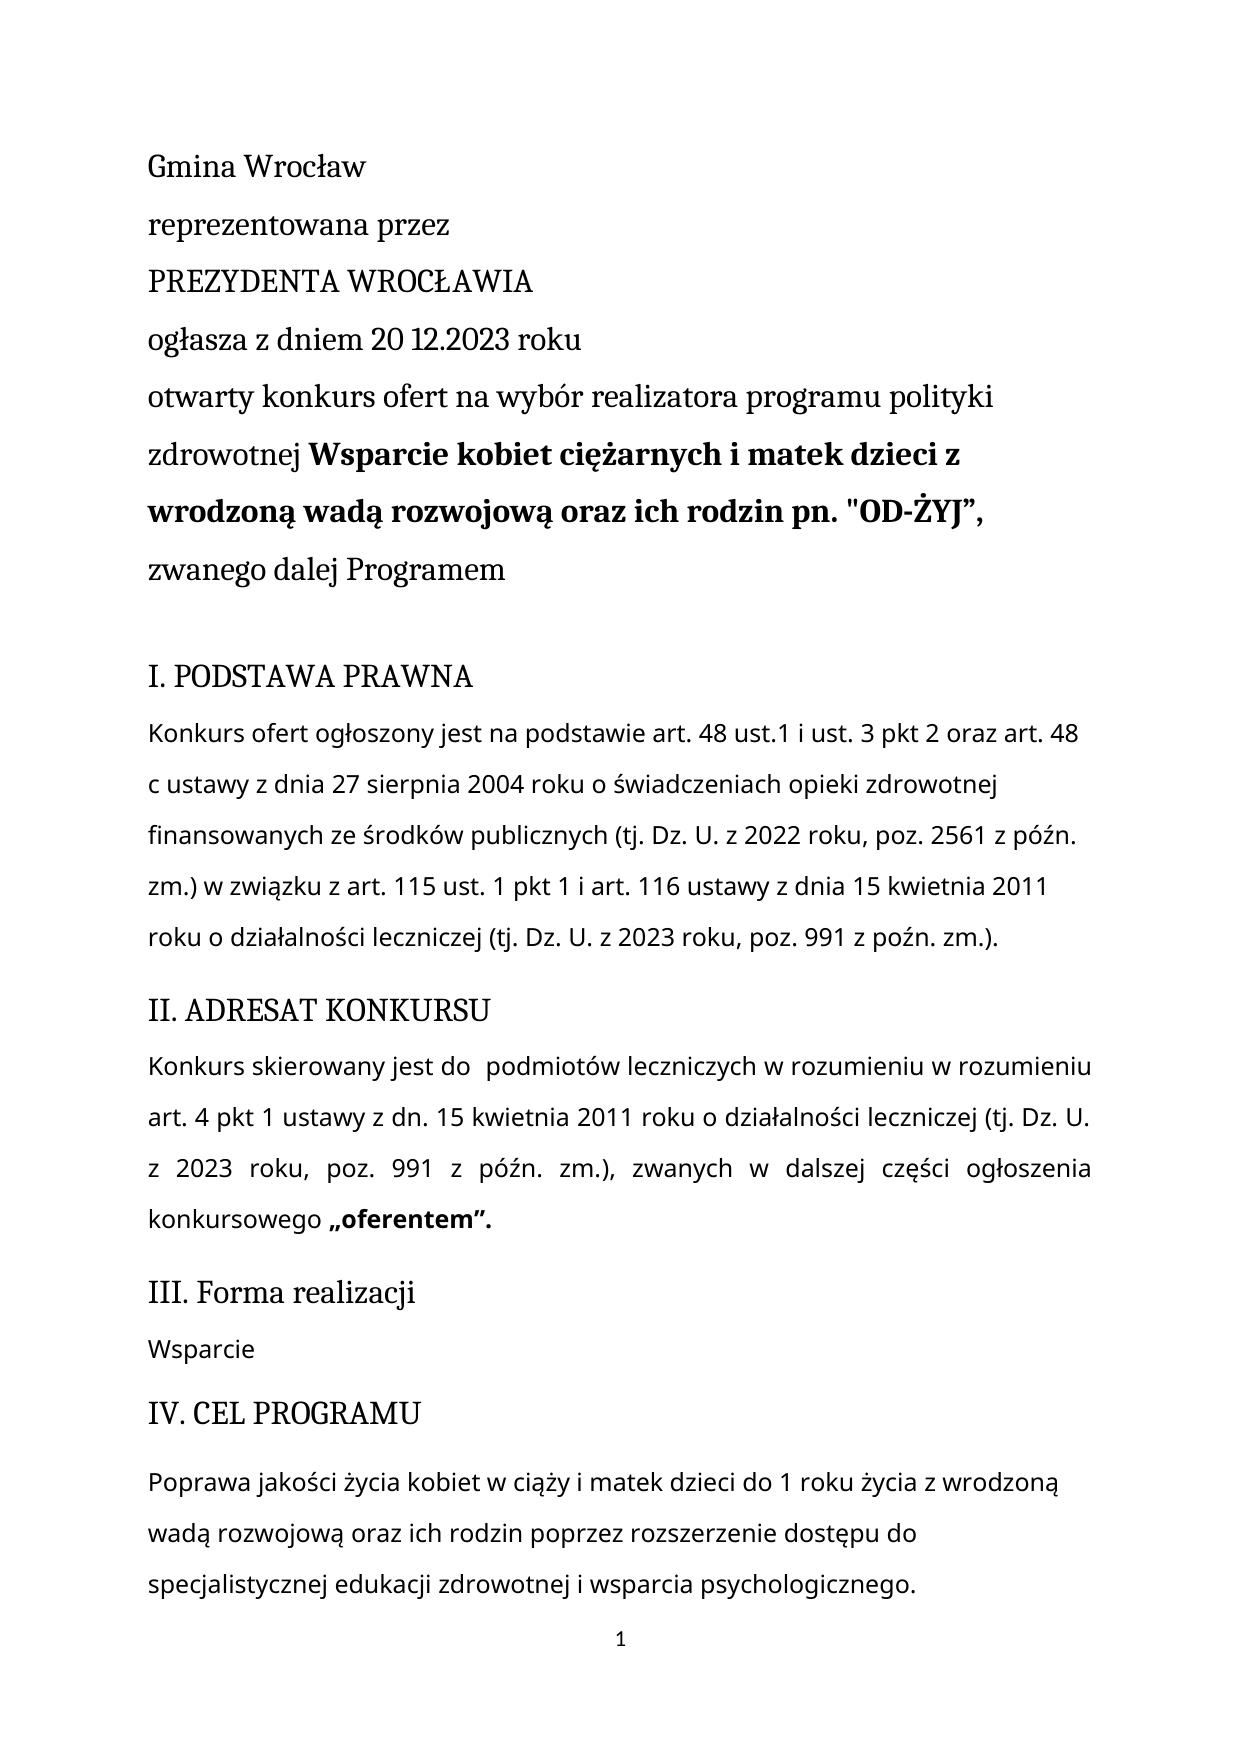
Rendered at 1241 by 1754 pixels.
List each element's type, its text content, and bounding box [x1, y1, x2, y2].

text Konkurs ofert ogłoszony jest na podstawie art. 48 ust.1 i ust. 3 pkt 2 oraz art. 48 c ustawy z dnia 27 sierpnia 2004 roku o świadczeniach opieki zdrowotnej finansowanych ze środków publicznych (tj. Dz. U. z 2022 roku, poz. 2561 z późn. zm.) w związku z art. 115 ust. 1 pkt 1 i art. 116 ustawy z dnia 15 kwietnia 2011 roku o działalności leczniczej (tj. Dz. U. z 2023 roku, poz. 991 z poźn. zm.). [148, 715, 1093, 953]
subtitle otwarty konkurs ofert na wybór realizatora programu polityki zdrowotnej Wsparcie kobiet ciężarnych i matek dzieci z wrodzoną wadą rozwojową oraz ich rodzin pn. "OD-ŻYJ”, zwanego dalej Programem [148, 378, 1093, 588]
subtitle ogłasza z dniem 20 12.2023 roku [148, 320, 1093, 358]
subtitle Gmina Wrocław [148, 148, 1093, 186]
subtitle I. PODSTAWA PRAWNA [148, 658, 1093, 696]
text Wsparcie [148, 1331, 1093, 1365]
text Poprawa jakości życia kobiet w ciąży i matek dzieci do 1 roku życia z wrodzoną wadą rozwojową oraz ich rodzin poprzez rozszerzenie dostępu do specjalistycznej edukacji zdrowotnej i wsparcia psychologicznego. [148, 1465, 1093, 1601]
text IV. CEL PROGRAMU [148, 1395, 1093, 1433]
text III. Forma realizacji [148, 1274, 1093, 1312]
subtitle PREZYDENTA WROCŁAWIA [148, 263, 1093, 301]
text Konkurs skierowany jest do podmiotów leczniczych w rozumieniu w rozumieniu art. 4 pkt 1 ustawy z dn. 15 kwietnia 2011 roku o działalności leczniczej (tj. Dz. U. z 2023 roku, poz. 991 z późn. zm.), zwanych w dalszej części ogłoszenia konkursowego „oferentem”. [148, 1049, 1093, 1236]
subtitle reprezentowana przez [148, 205, 1093, 243]
subtitle II. ADRESAT KONKURSU [148, 991, 1093, 1029]
